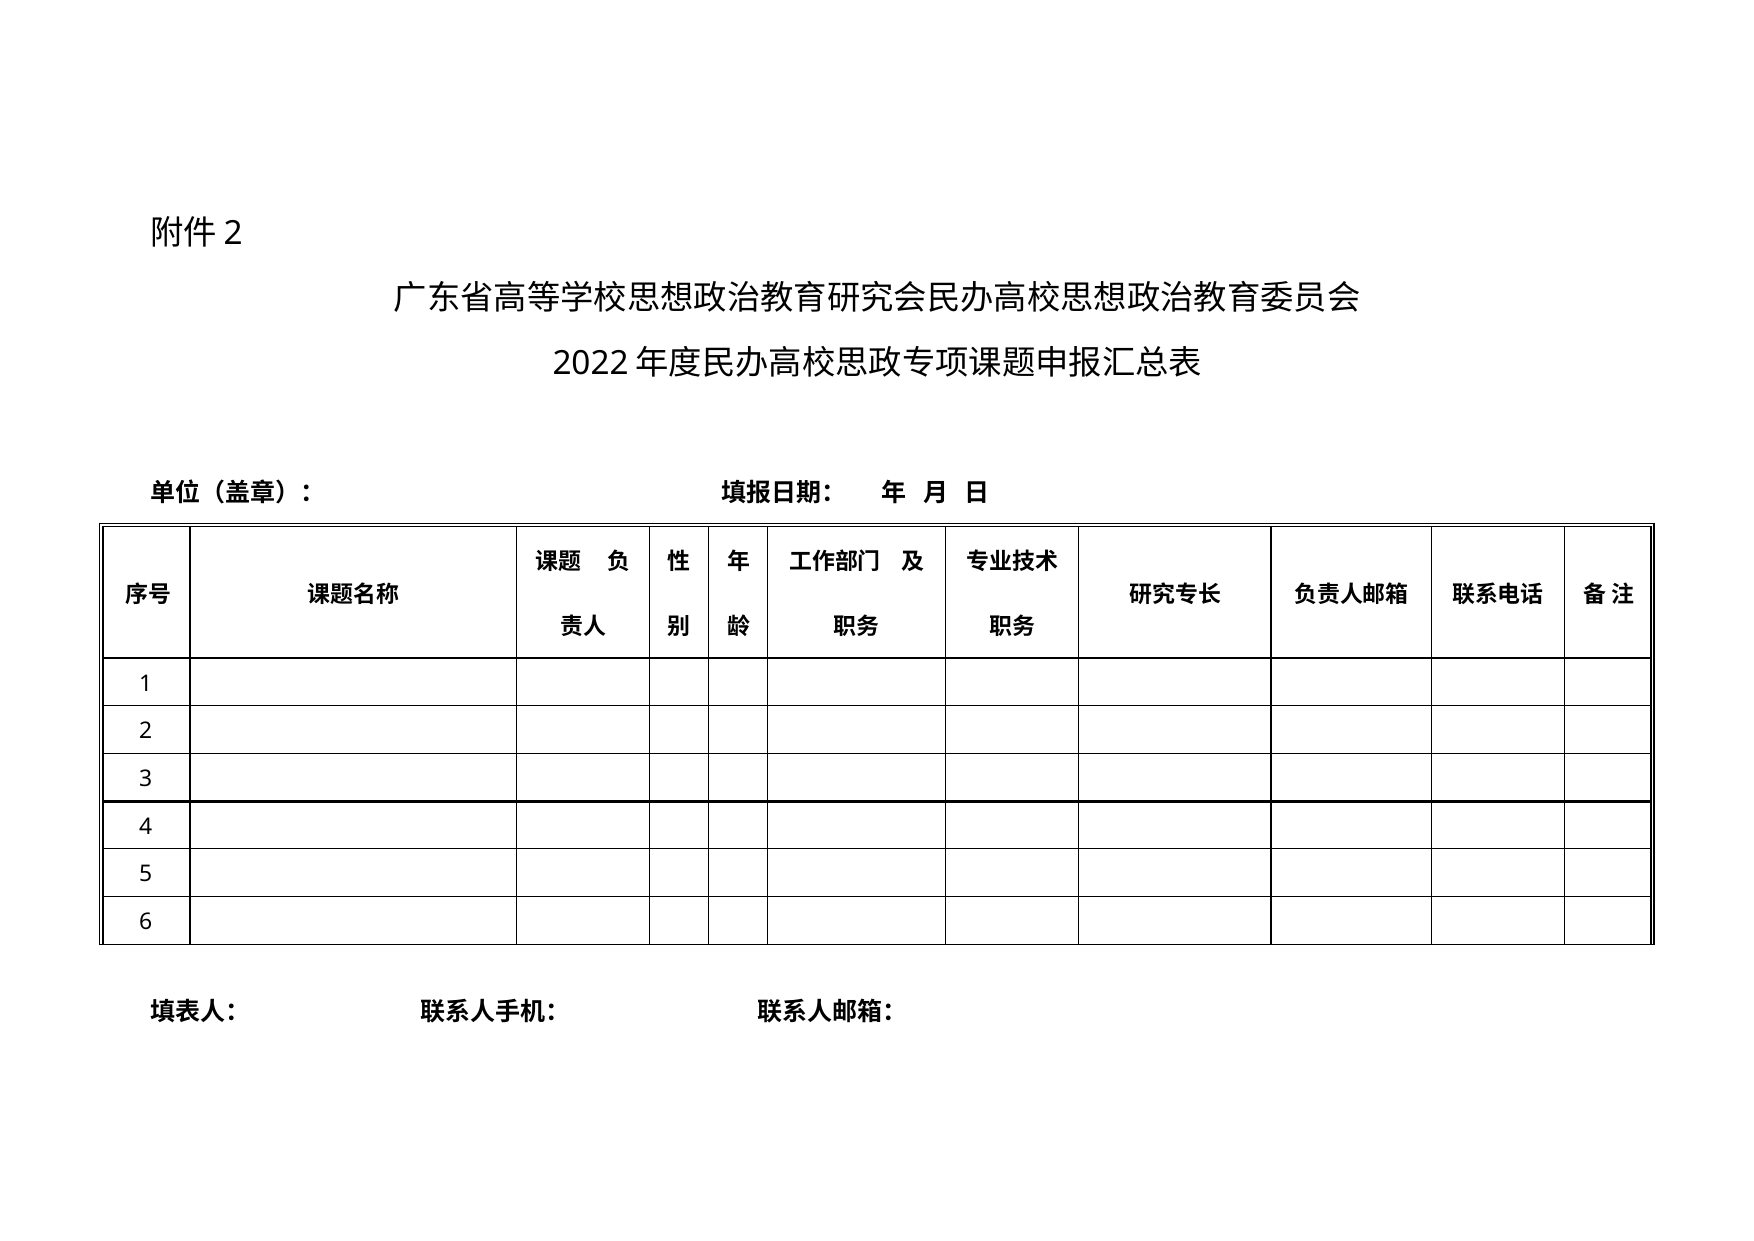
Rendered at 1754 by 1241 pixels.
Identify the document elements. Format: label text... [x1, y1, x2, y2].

table_cell [768, 897, 945, 943]
table_cell 3 [104, 754, 189, 800]
table_cell [517, 706, 649, 753]
table_cell [1272, 803, 1431, 848]
table_cell [650, 706, 708, 753]
table_header 负责人邮箱 [1272, 527, 1431, 657]
table_cell [517, 659, 649, 705]
table_cell [191, 706, 516, 753]
table_cell [1432, 897, 1564, 943]
table_header 课题 负责人 [517, 527, 649, 657]
table_cell [1272, 897, 1431, 943]
table_cell [709, 659, 767, 705]
table_cell [1432, 803, 1564, 848]
table_cell [768, 706, 945, 753]
table_header 研究专长 [1079, 527, 1270, 657]
table_cell [1079, 897, 1270, 943]
table_cell [1565, 706, 1650, 753]
table_cell [1432, 659, 1564, 705]
table_cell [650, 803, 708, 848]
table_cell [191, 849, 516, 896]
table_cell [1079, 706, 1270, 753]
table_cell [1272, 706, 1431, 753]
table_cell [1565, 849, 1650, 896]
table_cell [1079, 659, 1270, 705]
text 附件2 [150, 198, 1604, 263]
table_cell [650, 849, 708, 896]
table_cell [946, 849, 1078, 896]
table_cell [517, 803, 649, 848]
table_cell [946, 754, 1078, 800]
table_cell [1079, 803, 1270, 848]
table_cell [1272, 849, 1431, 896]
table_cell [191, 754, 516, 800]
text 填表人： 联系人手机： 联系人邮箱： [150, 977, 1604, 1042]
table_header 课题名称 [191, 527, 516, 657]
table_cell [768, 803, 945, 848]
text 2022年度民办高校思政专项课题申报汇总表 [150, 328, 1604, 393]
table_cell 4 [104, 803, 189, 848]
table_header 备 注 [1565, 527, 1650, 657]
table_cell [650, 659, 708, 705]
table_cell [709, 897, 767, 943]
table_cell [1565, 659, 1650, 705]
table_cell [191, 803, 516, 848]
table_cell [517, 754, 649, 800]
table_cell [1079, 754, 1270, 800]
table_cell [709, 803, 767, 848]
table_cell [1432, 849, 1564, 896]
table_cell [946, 706, 1078, 753]
table_cell [517, 849, 649, 896]
table_cell [650, 897, 708, 943]
table_cell [709, 706, 767, 753]
table_cell 1 [104, 659, 189, 705]
table_header 工作部门 及职务 [768, 527, 945, 657]
table_cell [1272, 754, 1431, 800]
table_cell [946, 803, 1078, 848]
table_cell [1565, 897, 1650, 943]
table_cell [650, 754, 708, 800]
table_cell [191, 659, 516, 705]
text 单位（盖章）： 填报日期： 年 月 日 [150, 458, 1604, 523]
table_cell [946, 897, 1078, 943]
table_header 年龄 [709, 527, 767, 657]
table_cell [768, 659, 945, 705]
table_cell [709, 849, 767, 896]
table_cell 2 [104, 706, 189, 753]
table_cell [1432, 754, 1564, 800]
table_cell [1432, 706, 1564, 753]
table_header 联系电话 [1432, 527, 1564, 657]
table_cell [768, 754, 945, 800]
table_cell [1565, 803, 1650, 848]
table_cell [191, 897, 516, 943]
table_cell 5 [104, 849, 189, 896]
table_cell [517, 897, 649, 943]
table_cell [1272, 659, 1431, 705]
table_header 专业技术 职务 [946, 527, 1078, 657]
text 广东省高等学校思想政治教育研究会民办高校思想政治教育委员会 [150, 263, 1604, 328]
table_cell [1565, 754, 1650, 800]
table_cell [709, 754, 767, 800]
table_cell 6 [104, 897, 189, 943]
table_header 序号 [104, 527, 189, 657]
table_header 性别 [650, 527, 708, 657]
table_cell [768, 849, 945, 896]
table_cell [1079, 849, 1270, 896]
table_cell [946, 659, 1078, 705]
